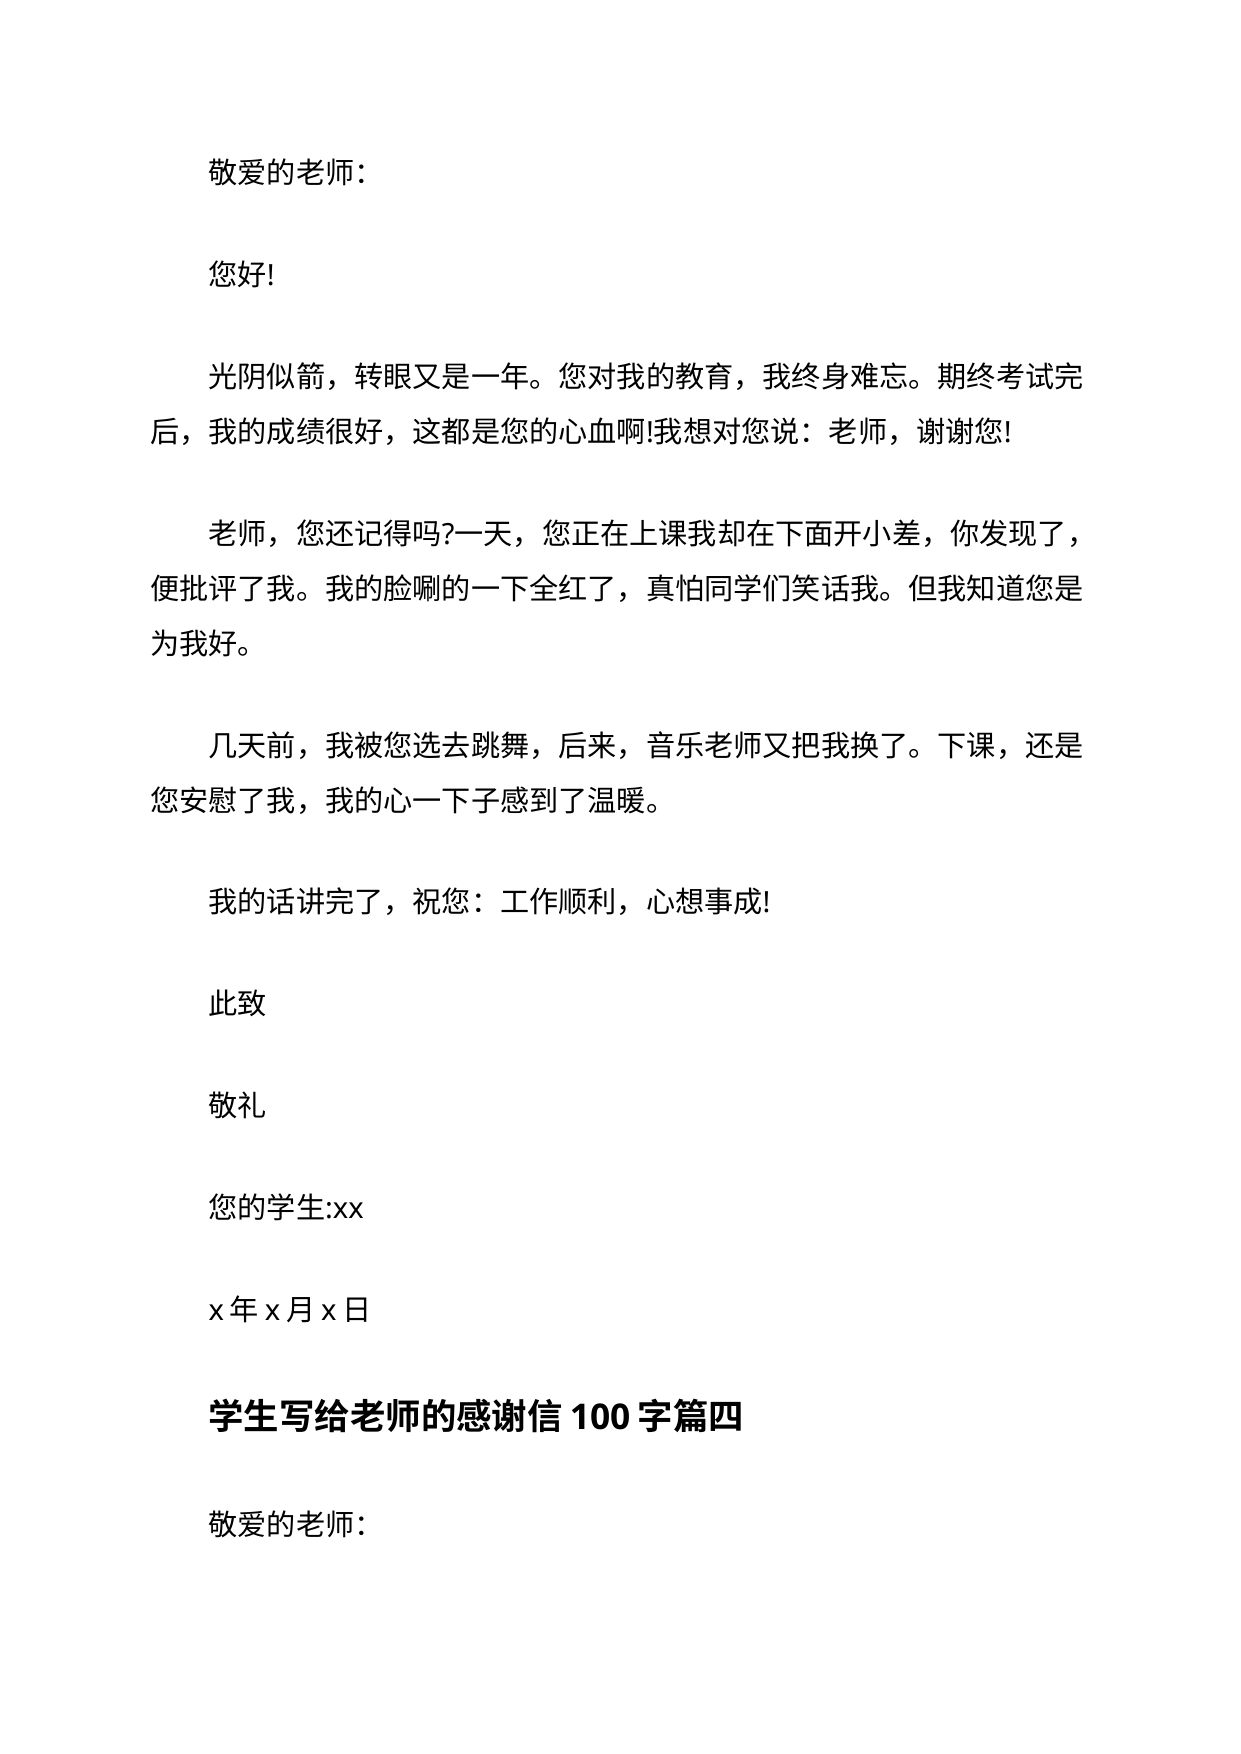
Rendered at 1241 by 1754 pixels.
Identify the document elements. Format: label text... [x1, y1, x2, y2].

text 您的学生:xx [150, 1184, 1090, 1227]
text x年x月x日 [150, 1286, 1090, 1329]
text 几天前，我被您选去跳舞，后来，音乐老师又把我换了。下课，还是您安慰了我，我的心一下子感到了温暖。 [150, 722, 1090, 819]
text 此致 [150, 981, 1090, 1023]
text 学生写给老师的感谢信100字篇四 [150, 1388, 1090, 1440]
text 敬礼 [150, 1083, 1090, 1125]
text 敬爱的老师： [150, 1502, 1090, 1544]
text 敬爱的老师： [150, 150, 1090, 192]
text 您好! [150, 252, 1090, 294]
text 我的话讲完了，祝您：工作顺利，心想事成! [150, 879, 1090, 921]
text 老师，您还记得吗?一天，您正在上课我却在下面开小差，你发现了，便批评了我。我的脸唰的一下全红了，真怕同学们笑话我。但我知道您是为我好。 [150, 511, 1090, 663]
text 光阴似箭，转眼又是一年。您对我的教育，我终身难忘。期终考试完后，我的成绩很好，这都是您的心血啊!我想对您说：老师，谢谢您! [150, 354, 1090, 451]
